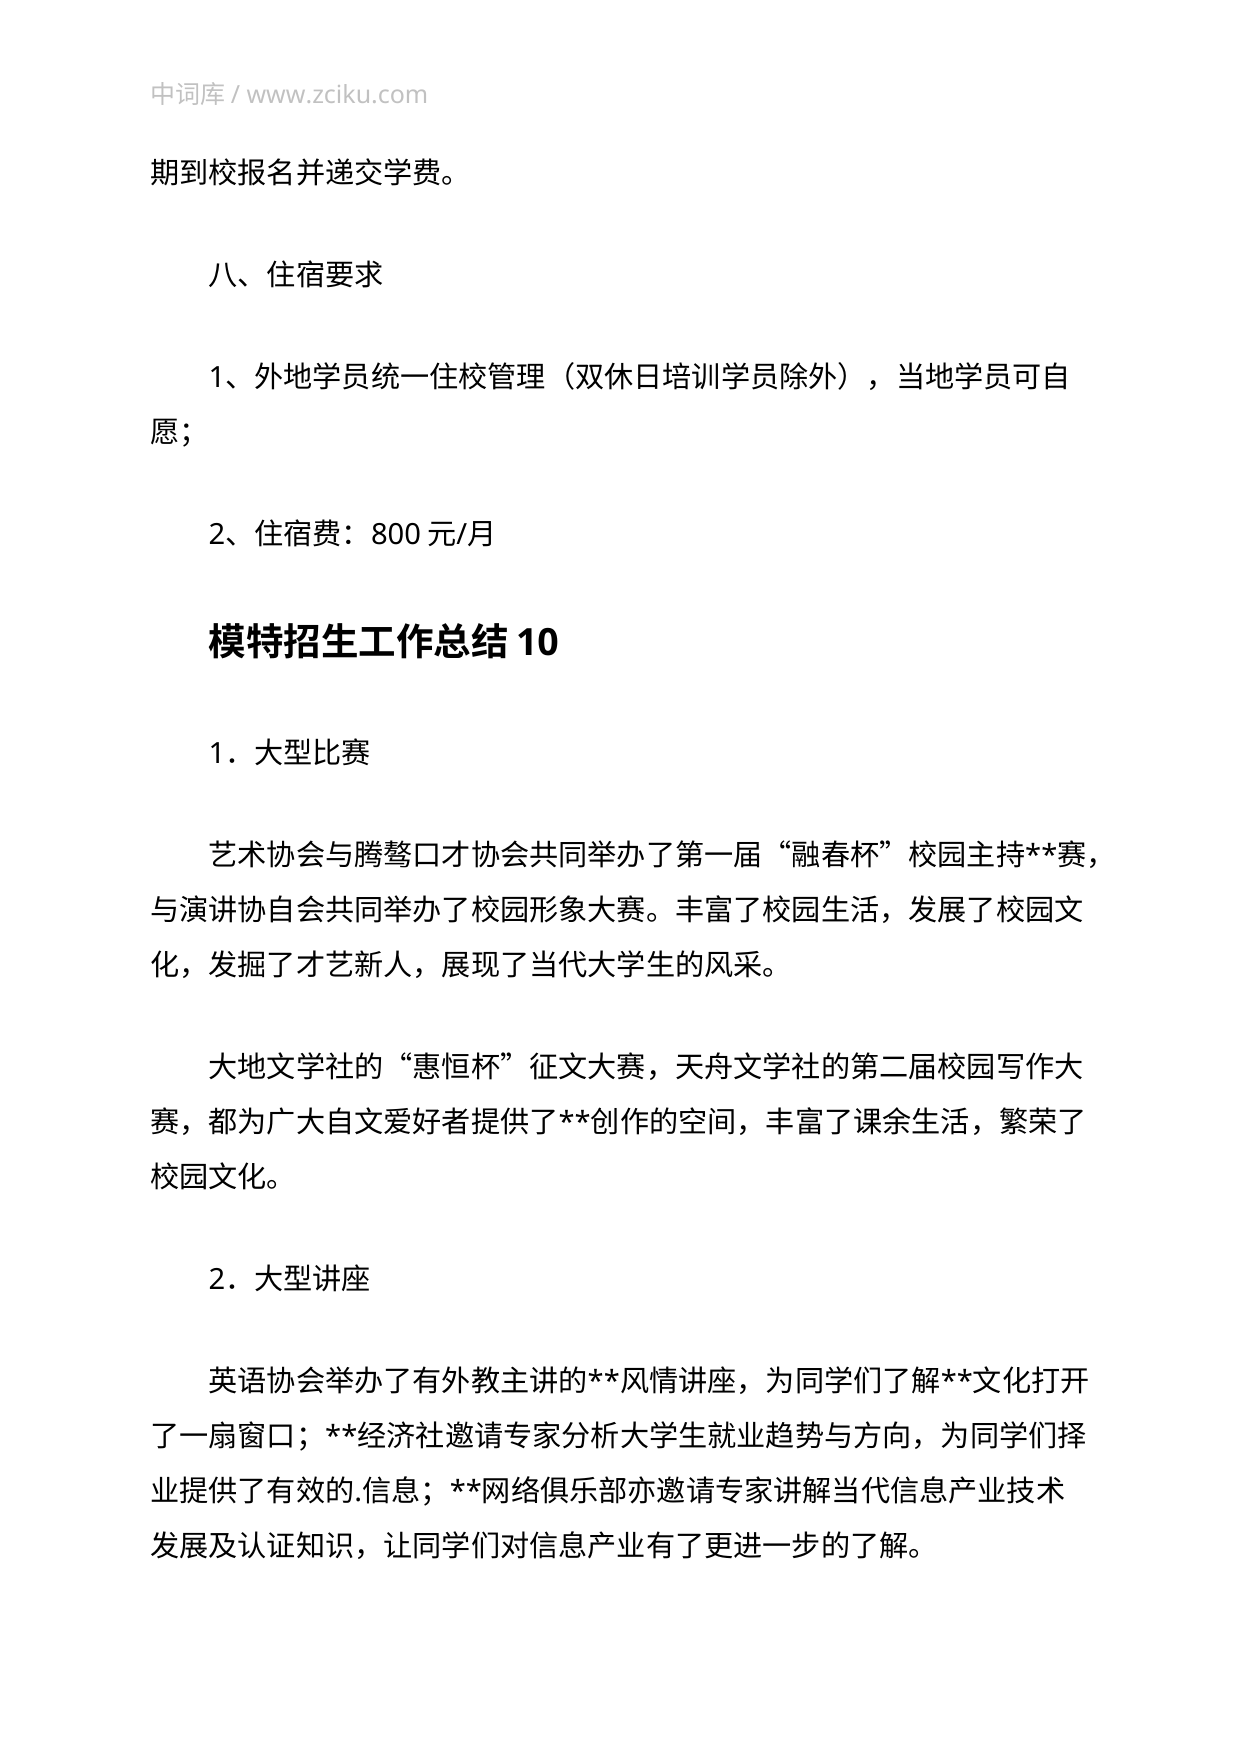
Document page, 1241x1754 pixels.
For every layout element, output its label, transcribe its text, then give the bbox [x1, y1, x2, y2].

text 模特招生工作总结10 [150, 612, 1090, 667]
text 艺术协会与腾骜口才协会共同举办了第一届“融春杯”校园主持**赛，与演讲协自会共同举办了校园形象大赛。丰富了校园生活，发展了校园文化，发掘了才艺新人，展现了当代大学生的风采。 [150, 832, 1090, 984]
text 1．大型比赛 [150, 730, 1090, 772]
text 八、住宿要求 [150, 252, 1090, 294]
text 大地文学社的“惠恒杯”征文大赛，天舟文学社的第二届校园写作大赛，都为广大自文爱好者提供了**创作的空间，丰富了课余生活，繁荣了校园文化。 [150, 1043, 1090, 1196]
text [150, 150, 1090, 192]
text 英语协会举办了有外教主讲的**风情讲座，为同学们了解**文化打开了一扇窗口；**经济社邀请专家分析大学生就业趋势与方向，为同学们择业提供了有效的.信息；**网络俱乐部亦邀请专家讲解当代信息产业技术发展及认证知识，让同学们对信息产业有了更进一步的了解。 [150, 1357, 1090, 1564]
text 1、外地学员统一住校管理（双休日培训学员除外），当地学员可自愿； [150, 353, 1090, 451]
text 2、住宿费：800元/月 [150, 510, 1090, 553]
text 2．大型讲座 [150, 1255, 1090, 1298]
